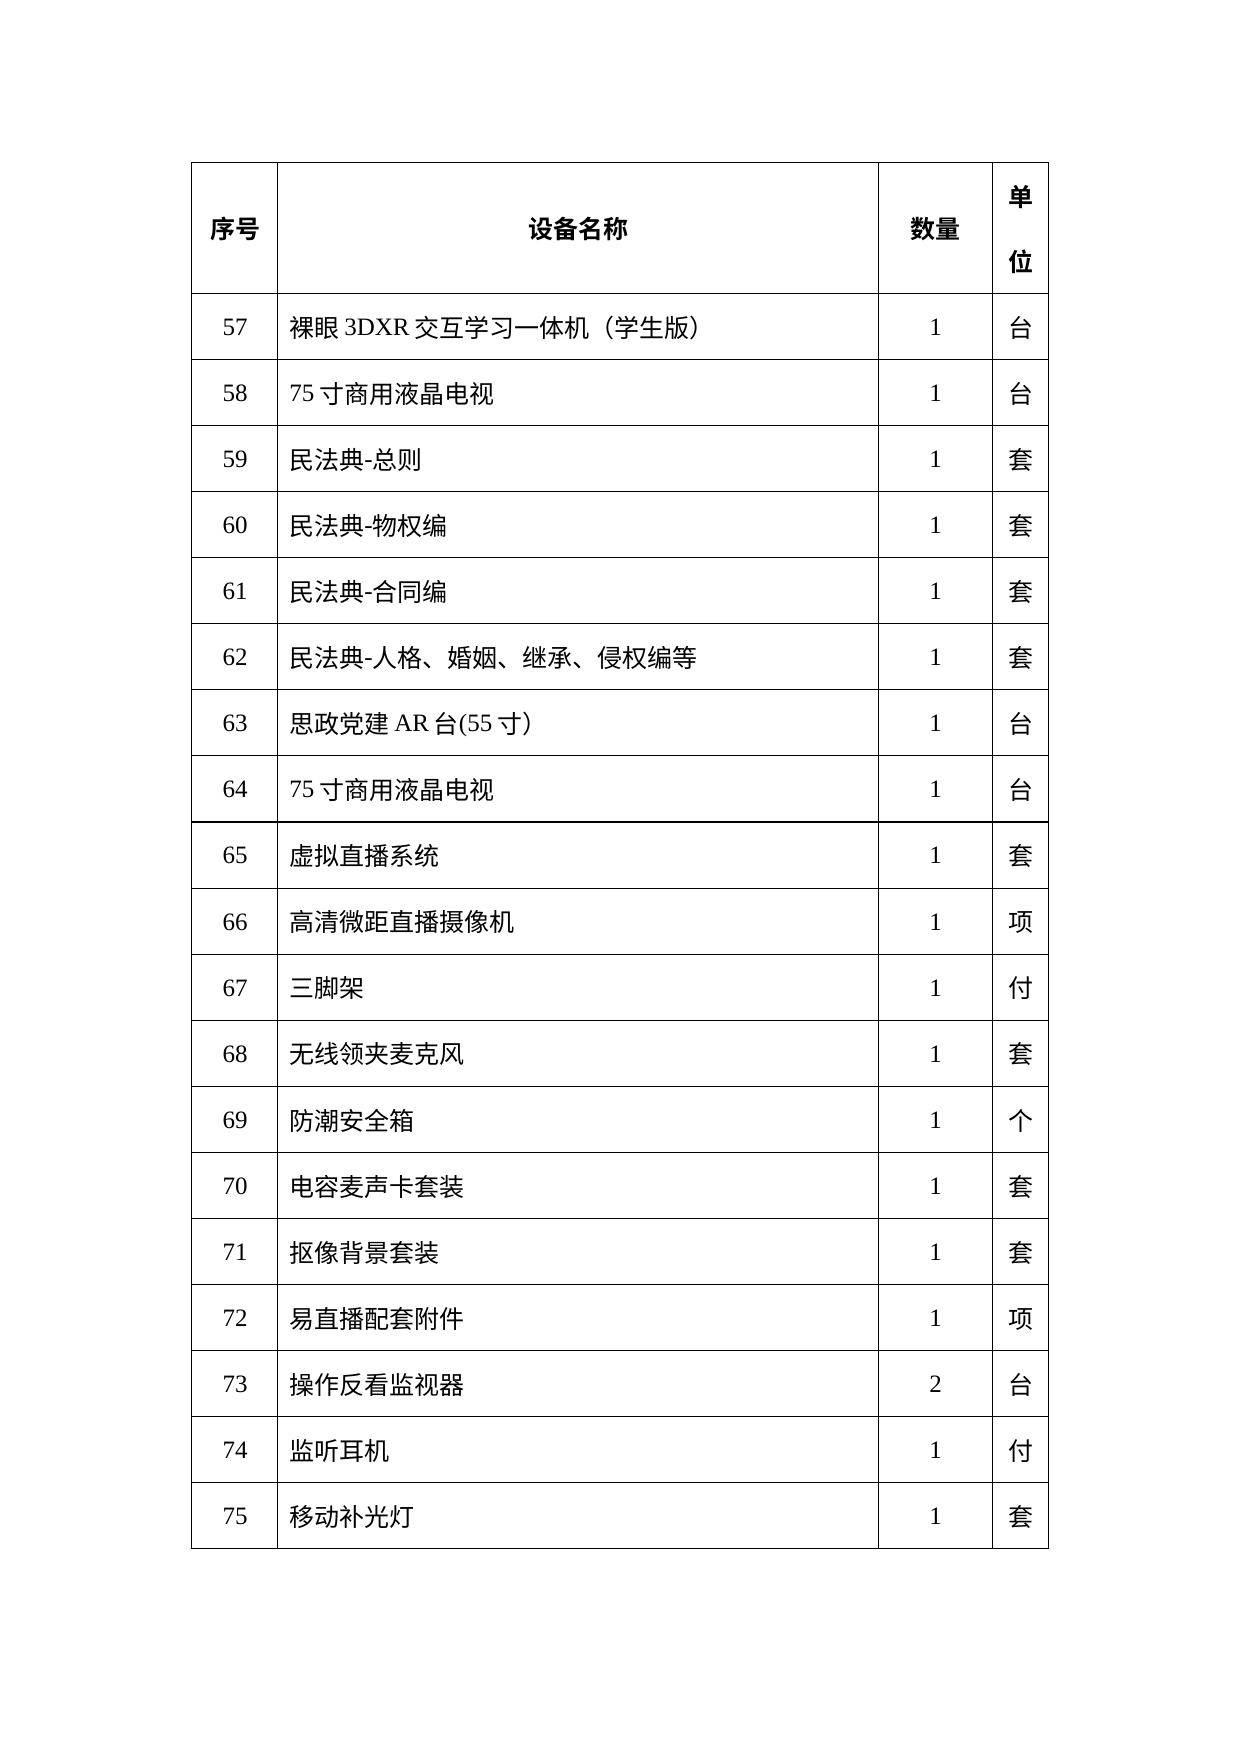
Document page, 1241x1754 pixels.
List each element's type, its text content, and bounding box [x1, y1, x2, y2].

table_header 单位 [993, 163, 1048, 293]
table_cell 裸眼3DXR交互学习一体机（学生版） [278, 294, 878, 359]
table_cell 64 [192, 756, 277, 821]
table_cell 1 [879, 1087, 992, 1152]
table_cell 防潮安全箱 [278, 1087, 878, 1152]
table_cell 监听耳机 [278, 1417, 878, 1482]
table_cell 1 [879, 955, 992, 1019]
table_cell 73 [192, 1351, 277, 1416]
table_cell 69 [192, 1087, 277, 1152]
table_cell 个 [993, 1087, 1048, 1152]
table_cell 66 [192, 889, 277, 953]
table_cell 电容麦声卡套装 [278, 1153, 878, 1218]
table_cell 74 [192, 1417, 277, 1482]
table_cell 2 [879, 1351, 992, 1416]
table_cell 民法典-物权编 [278, 492, 878, 557]
table_cell 63 [192, 690, 277, 755]
table_cell 台 [993, 360, 1048, 425]
table_cell 61 [192, 558, 277, 623]
table_cell 付 [993, 1417, 1048, 1482]
table_cell 高清微距直播摄像机 [278, 889, 878, 953]
table_cell 思政党建AR台(55寸） [278, 690, 878, 755]
table_cell 65 [192, 823, 277, 887]
table_cell 台 [993, 756, 1048, 821]
table_cell 操作反看监视器 [278, 1351, 878, 1416]
table_cell 套 [993, 1219, 1048, 1284]
table_cell 72 [192, 1285, 277, 1350]
table_cell 台 [993, 1351, 1048, 1416]
table_header 设备名称 [278, 163, 878, 293]
table_cell 75寸商用液晶电视 [278, 756, 878, 821]
table_cell 62 [192, 624, 277, 689]
table_cell 虚拟直播系统 [278, 823, 878, 887]
table_cell 1 [879, 1483, 992, 1548]
table_cell 1 [879, 823, 992, 887]
table_cell 套 [993, 492, 1048, 557]
table_cell 75 [192, 1483, 277, 1548]
table_cell 1 [879, 492, 992, 557]
table_cell 无线领夹麦克风 [278, 1021, 878, 1086]
table_cell 套 [993, 558, 1048, 623]
table_cell 71 [192, 1219, 277, 1284]
table_cell 1 [879, 889, 992, 953]
table_cell 民法典-人格、婚姻、继承、侵权编等 [278, 624, 878, 689]
table_cell 1 [879, 426, 992, 491]
table_cell 付 [993, 955, 1048, 1019]
table_cell 1 [879, 1285, 992, 1350]
table_cell 1 [879, 1219, 992, 1284]
table_cell 70 [192, 1153, 277, 1218]
table_cell 易直播配套附件 [278, 1285, 878, 1350]
table_cell 1 [879, 756, 992, 821]
table_cell 1 [879, 1021, 992, 1086]
table_cell 57 [192, 294, 277, 359]
table_cell 抠像背景套装 [278, 1219, 878, 1284]
table_cell 60 [192, 492, 277, 557]
table_cell 1 [879, 624, 992, 689]
table_cell 套 [993, 1153, 1048, 1218]
table_cell 1 [879, 558, 992, 623]
table_cell 1 [879, 690, 992, 755]
table_cell 套 [993, 823, 1048, 887]
table_cell 58 [192, 360, 277, 425]
table_cell 套 [993, 426, 1048, 491]
table_cell 项 [993, 889, 1048, 953]
table_cell 套 [993, 1021, 1048, 1086]
table_cell 75寸商用液晶电视 [278, 360, 878, 425]
table_cell 台 [993, 690, 1048, 755]
table_cell 1 [879, 294, 992, 359]
table_header 数量 [879, 163, 992, 293]
table_header 序号 [192, 163, 277, 293]
table_cell 1 [879, 1153, 992, 1218]
table_cell 1 [879, 360, 992, 425]
table_cell 移动补光灯 [278, 1483, 878, 1548]
table_cell 套 [993, 1483, 1048, 1548]
table_cell 59 [192, 426, 277, 491]
table_cell 台 [993, 294, 1048, 359]
table_cell 68 [192, 1021, 277, 1086]
table_cell 项 [993, 1285, 1048, 1350]
table_cell 民法典-合同编 [278, 558, 878, 623]
table_cell 三脚架 [278, 955, 878, 1019]
table_cell 1 [879, 1417, 992, 1482]
table_cell 民法典-总则 [278, 426, 878, 491]
table_cell 套 [993, 624, 1048, 689]
table_cell 67 [192, 955, 277, 1019]
